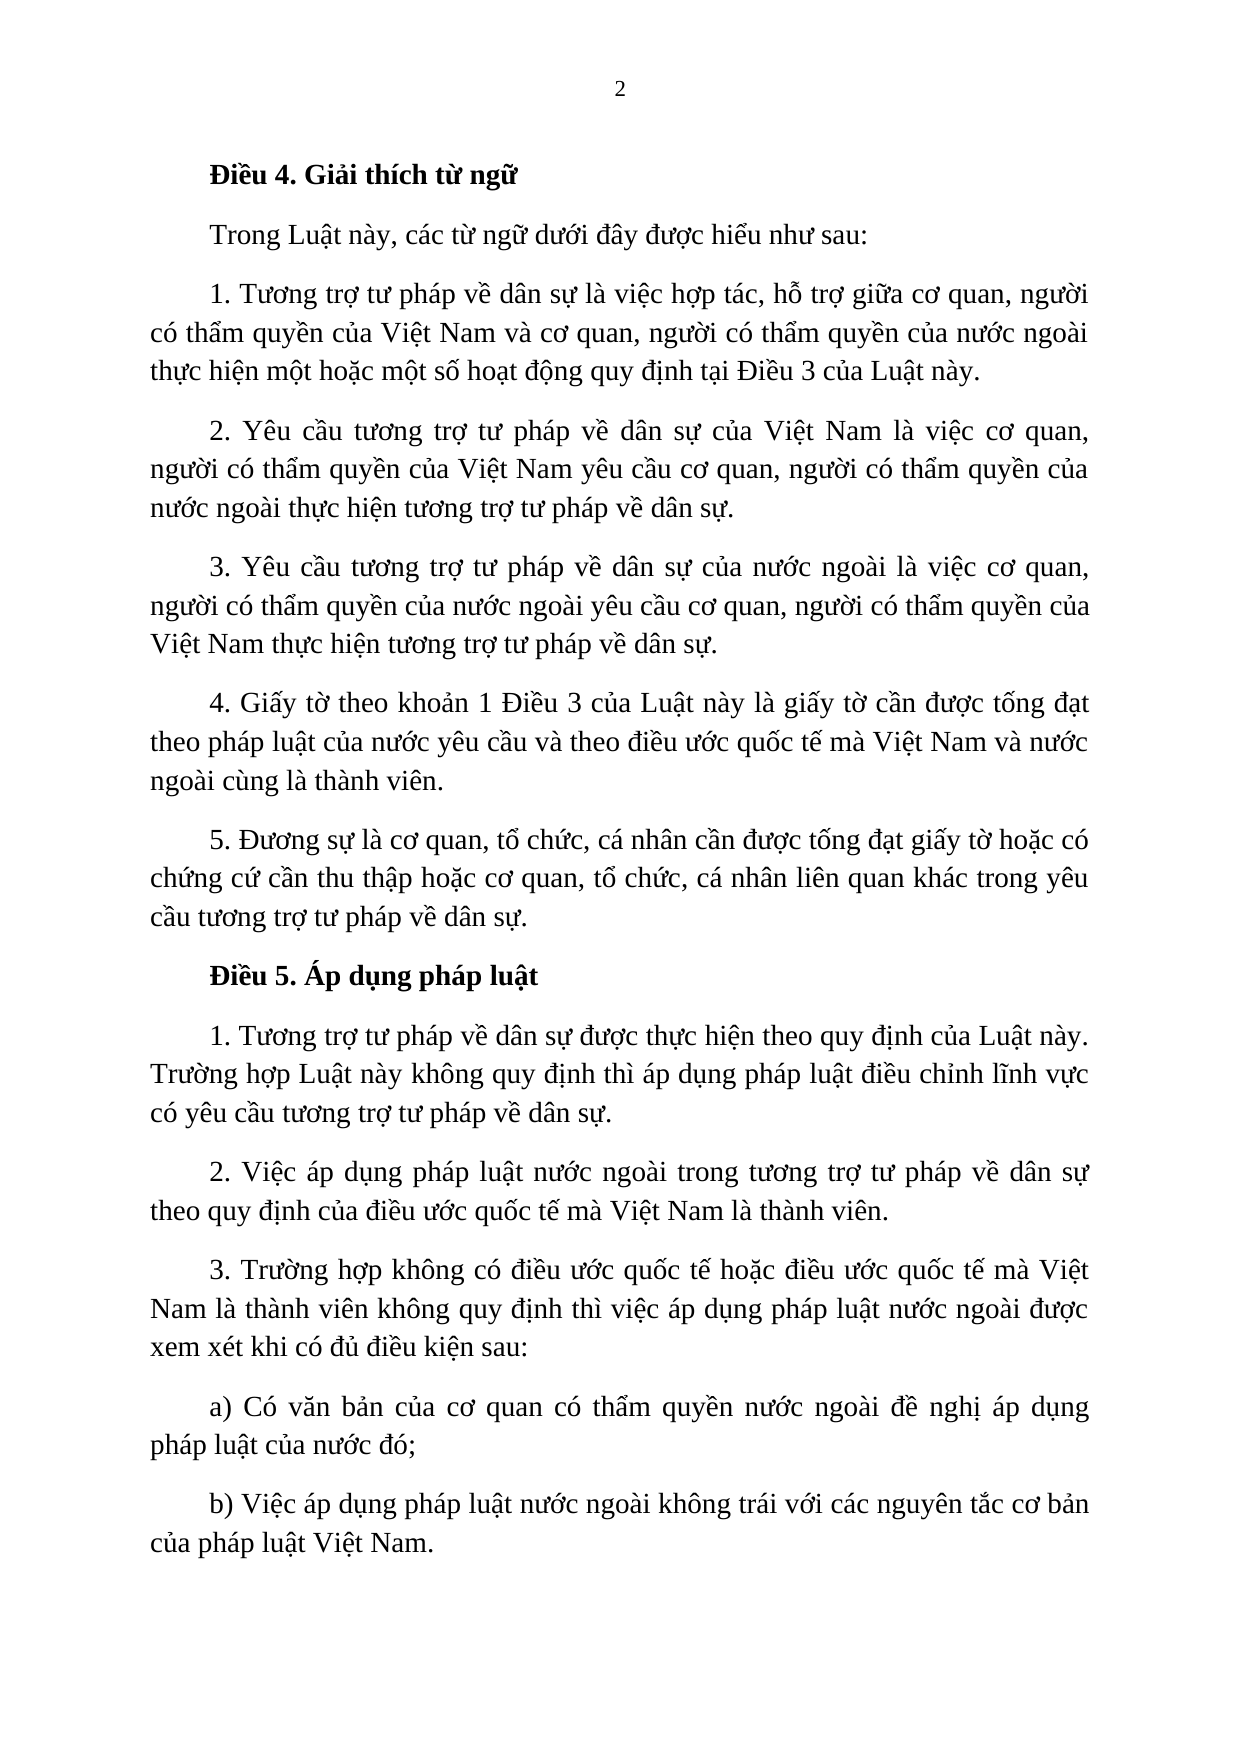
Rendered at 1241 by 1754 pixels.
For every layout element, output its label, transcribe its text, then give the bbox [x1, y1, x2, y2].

text a) Có văn bản của cơ quan có thẩm quyền nước ngoài đề nghị áp dụng pháp luật của nước đó; [150, 1389, 1090, 1461]
text 1. Tương trợ tư pháp về dân sự được thực hiện theo quy định của Luật này. Trường hợp Luật này không quy định thì áp dụng pháp luật điều chỉnh lĩnh vực có yêu cầu tương trợ tư pháp về dân sự. [150, 1018, 1090, 1128]
text 2. Việc áp dụng pháp luật nước ngoài trong tương trợ tư pháp về dân sự theo quy định của điều ước quốc tế mà Việt Nam là thành viên. [150, 1154, 1090, 1226]
text Trong Luật này, các từ ngữ dưới đây được hiểu như sau: [150, 217, 1090, 250]
text 2. Yêu cầu tương trợ tư pháp về dân sự của Việt Nam là việc cơ quan, người có thẩm quyền của Việt Nam yêu cầu cơ quan, người có thẩm quyền của nước ngoài thực hiện tương trợ tư pháp về dân sự. [150, 413, 1090, 523]
text Điều 4. Giải thích từ ngữ [150, 157, 1090, 191]
text 4. Giấy tờ theo khoản 1 Điều 3 của Luật này là giấy tờ cần được tống đạt theo pháp luật của nước yêu cầu và theo điều ước quốc tế mà Việt Nam và nước ngoài cùng là thành viên. [150, 686, 1090, 796]
text Điều 5. Áp dụng pháp luật [150, 958, 1090, 992]
text 1. Tương trợ tư pháp về dân sự là việc hợp tác, hỗ trợ giữa cơ quan, người có thẩm quyền của Việt Nam và cơ quan, người có thẩm quyền của nước ngoài thực hiện một hoặc một số hoạt động quy định tại Điều 3 của Luật này. [150, 276, 1090, 387]
text 3. Trường hợp không có điều ước quốc tế hoặc điều ước quốc tế mà Việt Nam là thành viên không quy định thì việc áp dụng pháp luật nước ngoài được xem xét khi có đủ điều kiện sau: [150, 1252, 1090, 1363]
text b) Việc áp dụng pháp luật nước ngoài không trái với các nguyên tắc cơ bản của pháp luật Việt Nam. [150, 1487, 1090, 1559]
text 3. Yêu cầu tương trợ tư pháp về dân sự của nước ngoài là việc cơ quan, người có thẩm quyền của nước ngoài yêu cầu cơ quan, người có thẩm quyền của Việt Nam thực hiện tương trợ tư pháp về dân sự. [150, 549, 1090, 660]
text 5. Đương sự là cơ quan, tổ chức, cá nhân cần được tống đạt giấy tờ hoặc có chứng cứ cần thu thập hoặc cơ quan, tổ chức, cá nhân liên quan khác trong yêu cầu tương trợ tư pháp về dân sự. [150, 822, 1090, 933]
